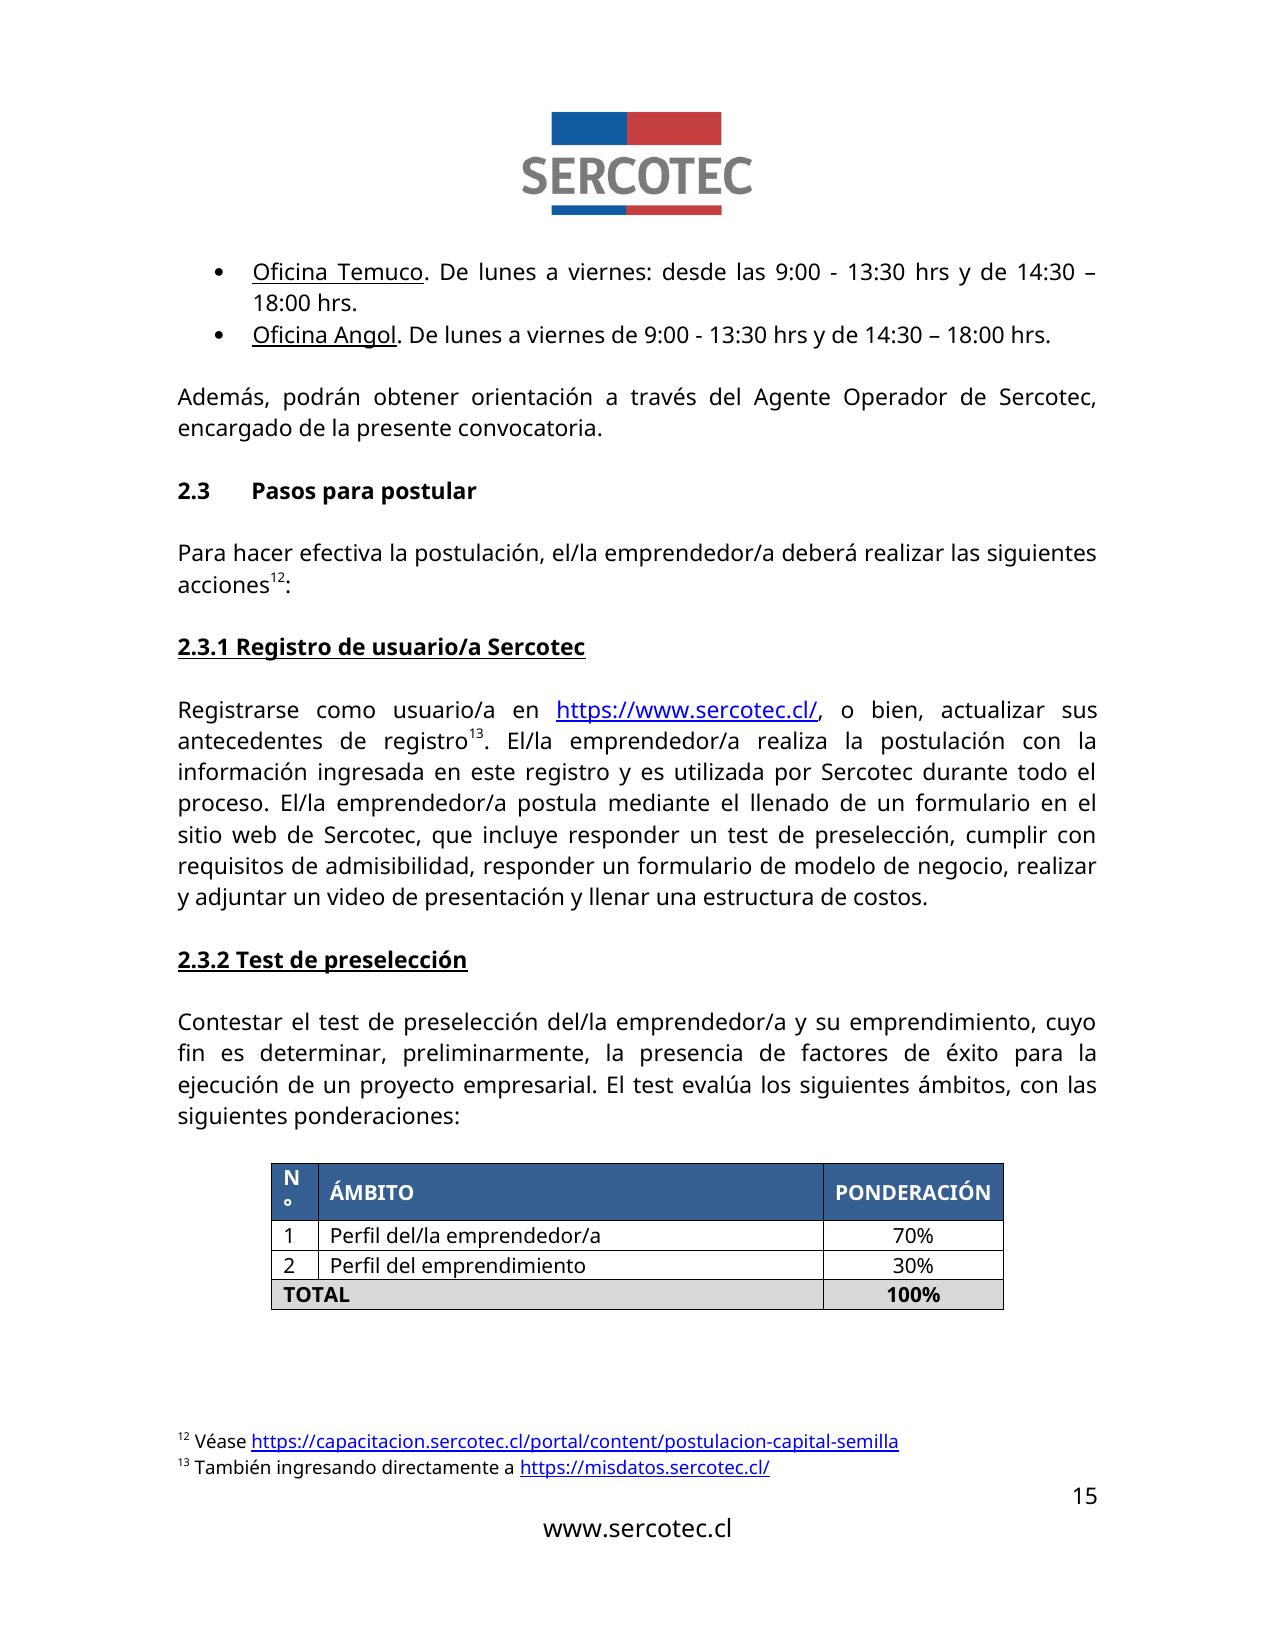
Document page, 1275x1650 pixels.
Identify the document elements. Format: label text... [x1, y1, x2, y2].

table_header PONDERACIÓN [824, 1164, 1003, 1220]
picture [512, 105, 763, 225]
list Oficina Angol. De lunes a viernes de 9:00 - 13:30 hrs y de 14:30 – 18:00 hrs. [215, 319, 1098, 350]
text 2.3.2 Test de preselección [177, 944, 1098, 975]
text Contestar el test de preselección del/la emprendedor/a y su emprendimiento, cuyo fin es determinar, preliminarmente, la presencia de factores de éxito para la ejecución de un proyecto empresarial. El test evalúa los siguientes ámbitos, con las siguientes ponderaciones: [177, 1006, 1098, 1131]
text 2.3.1 Registro de usuario/a Sercotec [177, 631, 1098, 662]
text 2.3 Pasos para postular [177, 475, 1098, 506]
table_header N° [272, 1164, 318, 1220]
table_cell 30% [824, 1251, 1003, 1279]
text Registrarse como usuario/a en https://www.sercotec.cl/, o bien, actualizar sus antecedentes de registro. El/la emprendedor/a realiza la postulación con la información ingresada en este registro y es utilizada por Sercotec durante todo el proceso. El/la emprendedor/a postula mediante el llenado de un formulario en el sitio web de Sercotec, que incluye responder un test de preselección, cumplir con requisitos de admisibilidad, responder un formulario de modelo de negocio, realizar y adjuntar un video de presentación y llenar una estructura de costos. [177, 694, 1098, 912]
table_cell Perfil del/la emprendedor/a [319, 1221, 823, 1250]
table_cell TOTAL [272, 1280, 823, 1309]
table_cell 70% [824, 1221, 1003, 1250]
text Además, podrán obtener orientación a través del Agente Operador de Sercotec, encargado de la presente convocatoria. [177, 381, 1098, 444]
table_header ÁMBITO [319, 1164, 823, 1220]
table_cell 1 [272, 1221, 318, 1250]
table_cell 2 [272, 1251, 318, 1279]
list Oficina Temuco. De lunes a viernes: desde las 9:00 - 13:30 hrs y de 14:30 – 18:00 hrs. [215, 256, 1098, 319]
text Para hacer efectiva la postulación, el/la emprendedor/a deberá realizar las siguientes acciones: [177, 537, 1098, 600]
table_cell 100% [824, 1280, 1003, 1309]
table_cell Perfil del emprendimiento [319, 1251, 823, 1279]
